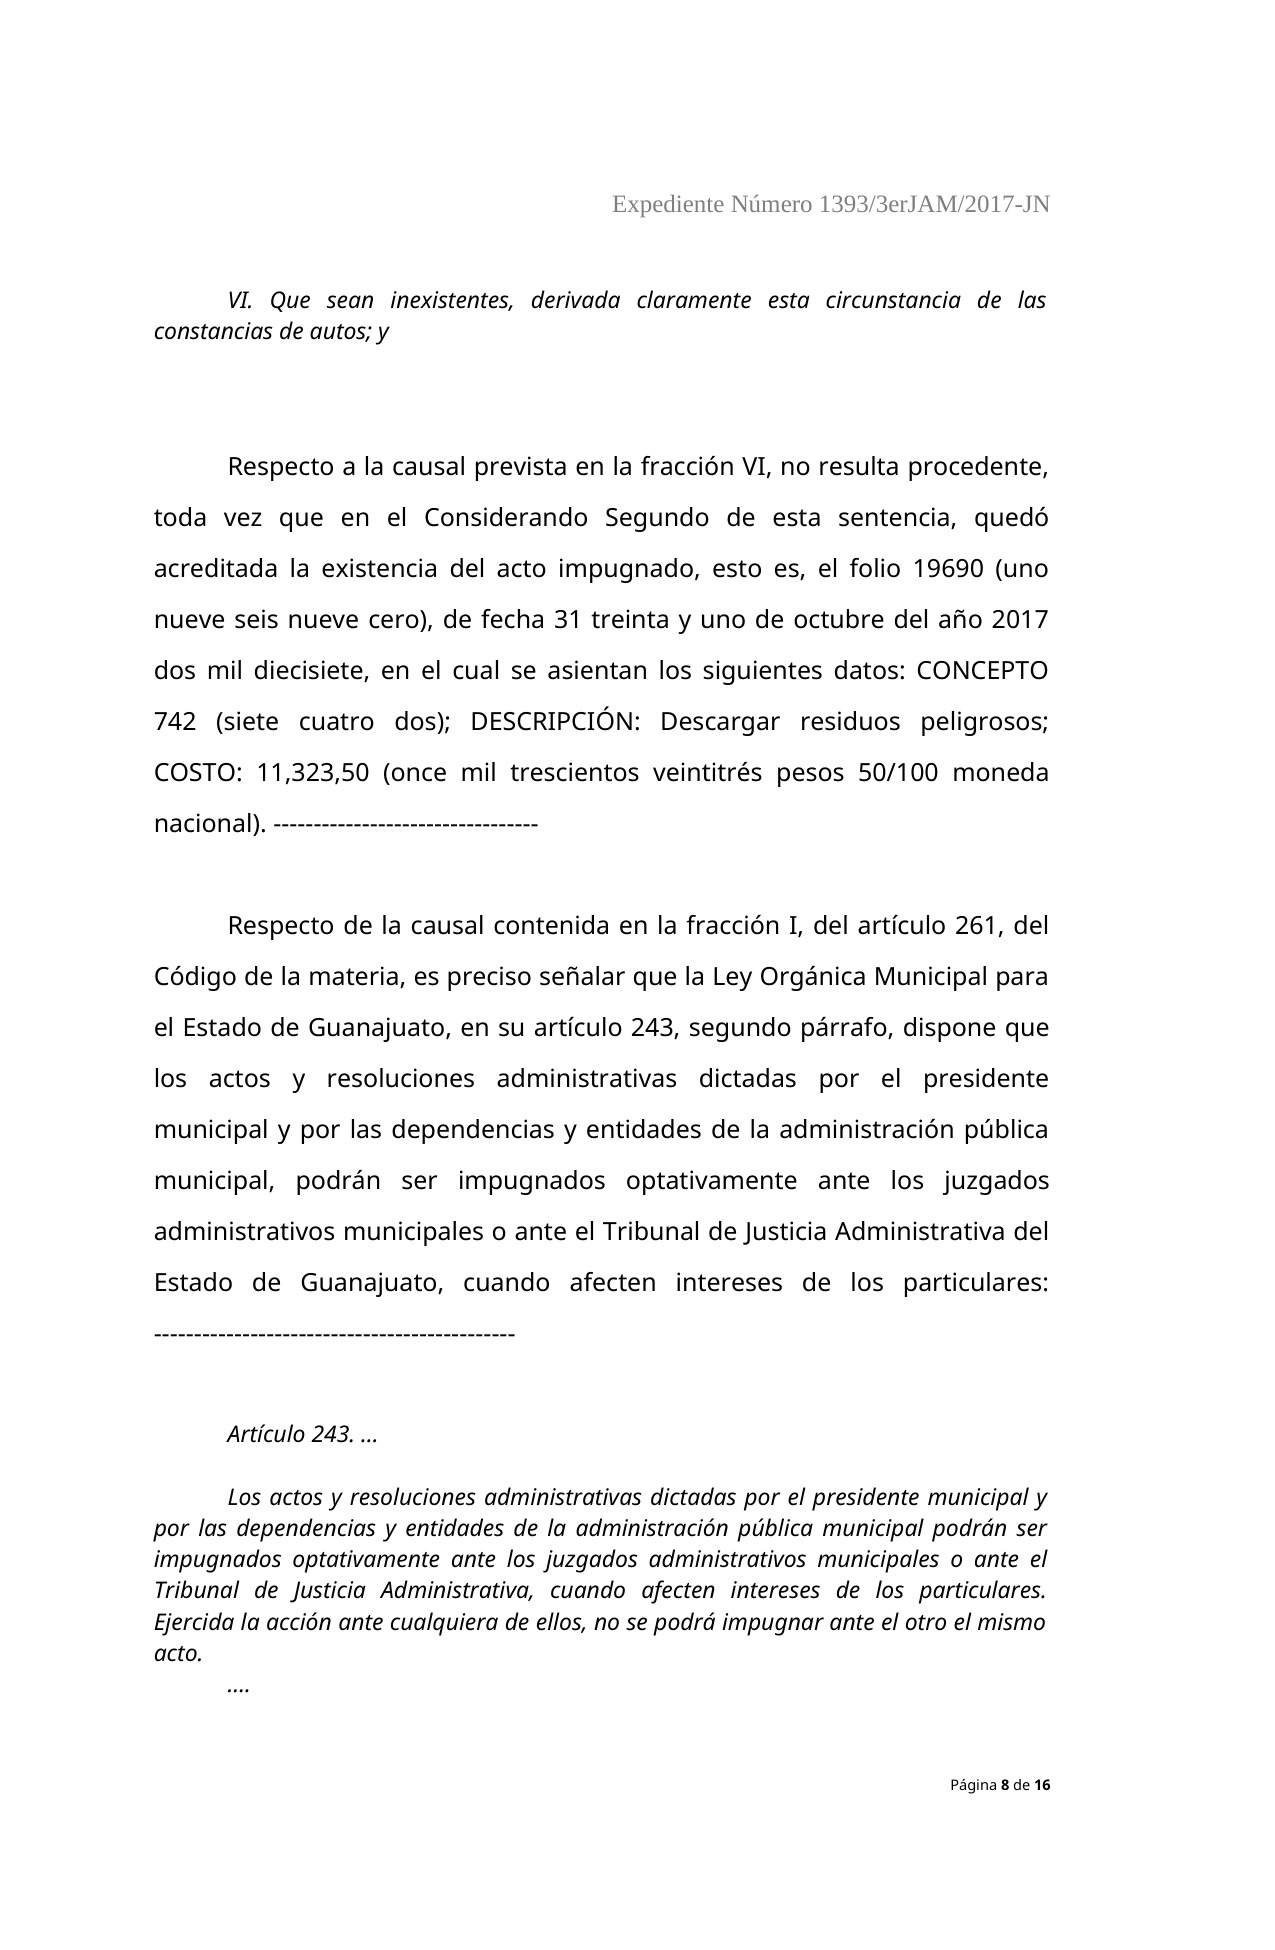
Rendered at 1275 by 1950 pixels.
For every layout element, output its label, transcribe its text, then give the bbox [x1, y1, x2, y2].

text VI. Que sean inexistentes, derivada claramente esta circunstancia de las constancias de autos; y [153, 283, 1051, 346]
text …. [153, 1668, 1051, 1699]
text Artículo 243. … [153, 1418, 1051, 1449]
text Los actos y resoluciones administrativas dictadas por el presidente municipal y por las dependencias y entidades de la administración pública municipal podrán ser impugnados optativamente ante los juzgados administrativos municipales o ante el Tribunal de Justicia Administrativa, cuando afecten intereses de los particulares. Ejercida la acción ante cualquiera de ellos, no se podrá impugnar ante el otro el mismo acto. [153, 1480, 1051, 1668]
text Respecto de la causal contenida en la fracción I, del artículo 261, del Código de la materia, es preciso señalar que la Ley Orgánica Municipal para el Estado de Guanajuato, en su artículo 243, segundo párrafo, dispone que los actos y resoluciones administrativas dictadas por el presidente municipal y por las dependencias y entidades de la administración pública municipal, podrán ser impugnados optativamente ante los juzgados administrativos municipales o ante el Tribunal de Justicia Administrativa del Estado de Guanajuato, cuando afecten intereses de los particulares: --------------------------------------------- [153, 907, 1051, 1350]
text Respecto a la causal prevista en la fracción VI, no resulta procedente, toda vez que en el Considerando Segundo de esta sentencia, quedó acreditada la existencia del acto impugnado, esto es, el folio 19690 (uno nueve seis nueve cero), de fecha 31 treinta y uno de octubre del año 2017 dos mil diecisiete, en el cual se asientan los siguientes datos: CONCEPTO 742 (siete cuatro dos); DESCRIPCIÓN: Descargar residuos peligrosos; COSTO: 11,323,50 (once mil trescientos veintitrés pesos 50/100 moneda nacional). --------------------------------- [153, 448, 1051, 839]
